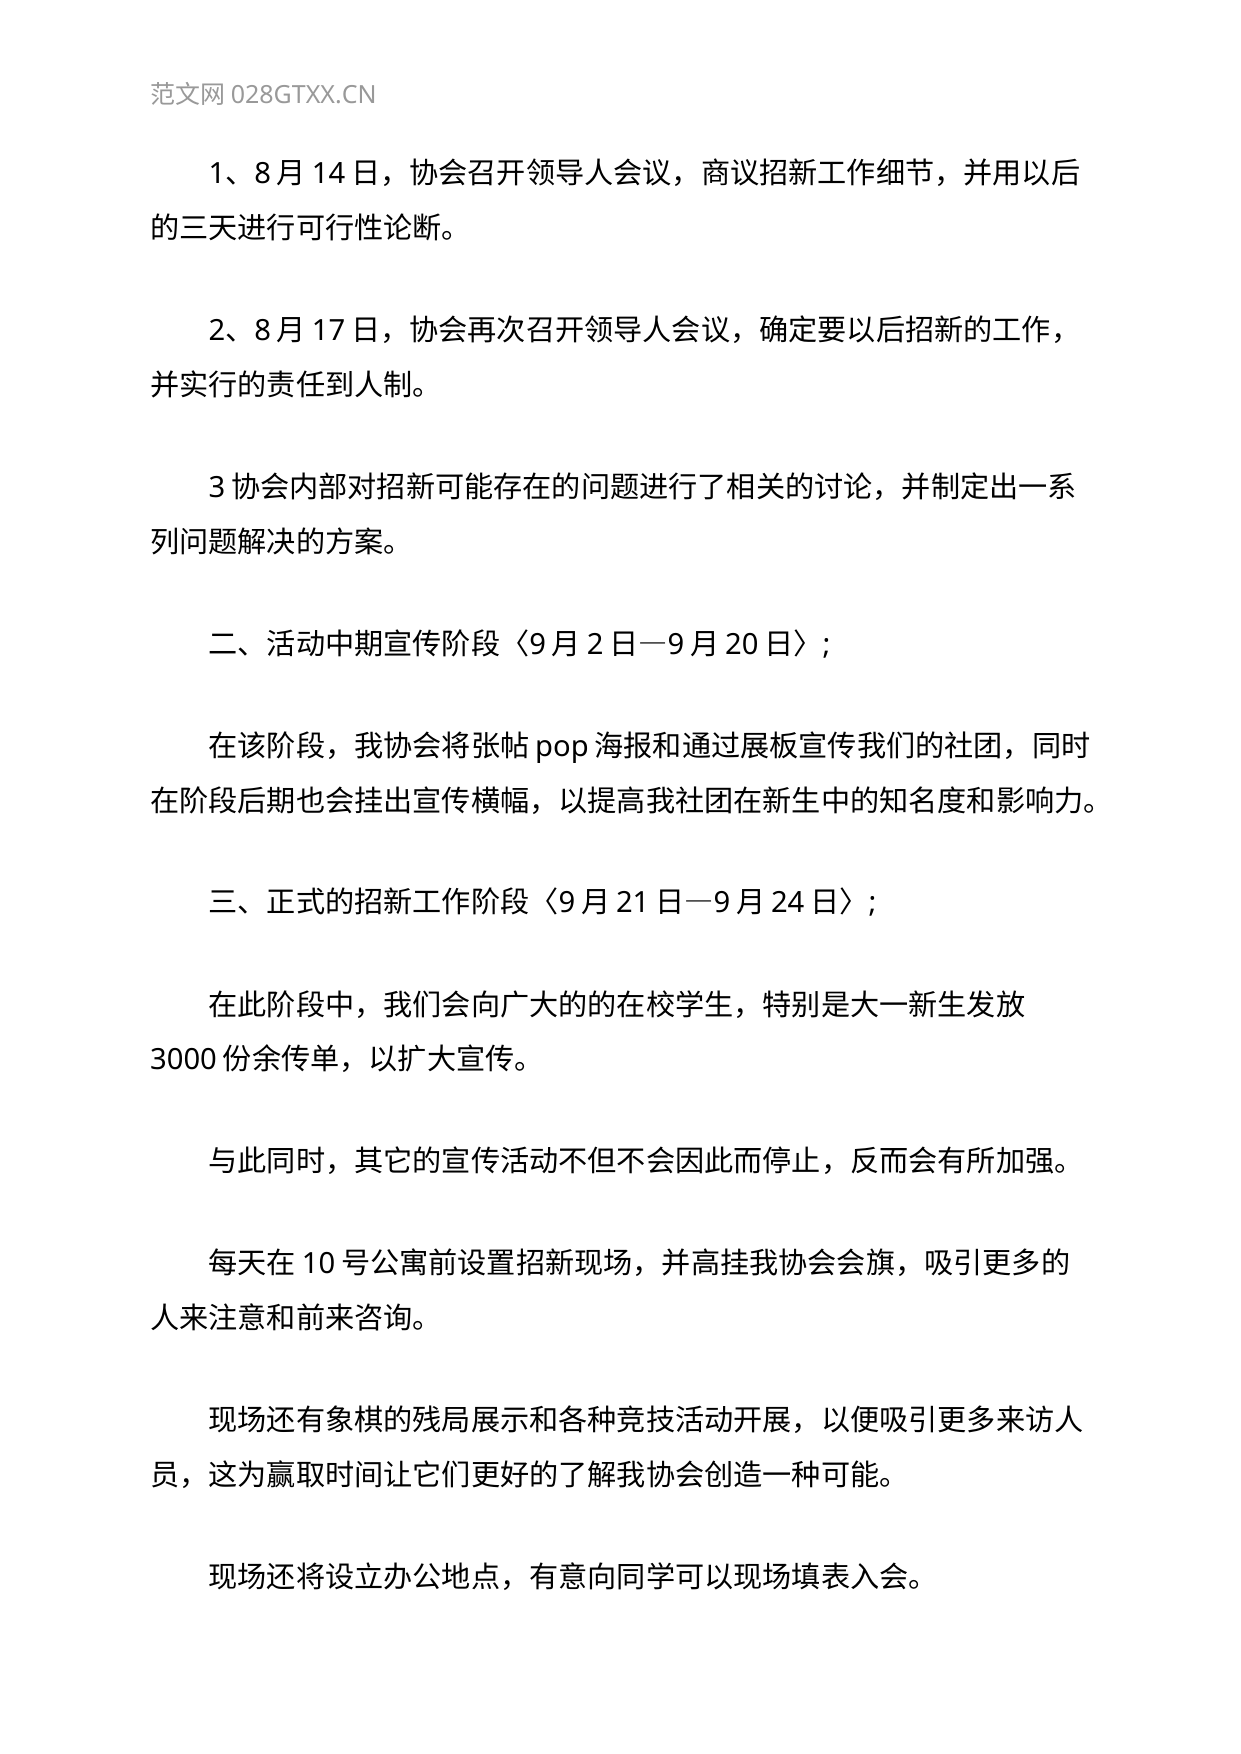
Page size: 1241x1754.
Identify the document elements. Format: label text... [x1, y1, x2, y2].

text 二、活动中期宣传阶段〈9月2日—9月20日〉; [150, 620, 1090, 663]
text 与此同时，其它的宣传活动不但不会因此而停止，反而会有所加强。 [150, 1138, 1090, 1180]
text 3协会内部对招新可能存在的问题进行了相关的讨论，并制定出一系列问题解决的方案。 [150, 463, 1090, 561]
text 三、正式的招新工作阶段〈9月21日—9月24日〉; [150, 879, 1090, 921]
text 2、8月17日，协会再次召开领导人会议，确定要以后招新的工作，并实行的责任到人制。 [150, 307, 1090, 404]
text 1、8月14日，协会召开领导人会议，商议招新工作细节，并用以后的三天进行可行性论断。 [150, 150, 1090, 247]
text 每天在10号公寓前设置招新现场，并高挂我协会会旗，吸引更多的人来注意和前来咨询。 [150, 1240, 1090, 1337]
text 在该阶段，我协会将张帖pop海报和通过展板宣传我们的社团，同时在阶段后期也会挂出宣传横幅，以提高我社团在新生中的知名度和影响力。 [150, 722, 1090, 819]
text 现场还有象棋的残局展示和各种竞技活动开展，以便吸引更多来访人员，这为赢取时间让它们更好的了解我协会创造一种可能。 [150, 1396, 1090, 1494]
text 在此阶段中，我们会向广大的的在校学生，特别是大一新生发放3000份余传单，以扩大宣传。 [150, 981, 1090, 1078]
text 现场还将设立办公地点，有意向同学可以现场填表入会。 [150, 1553, 1090, 1595]
